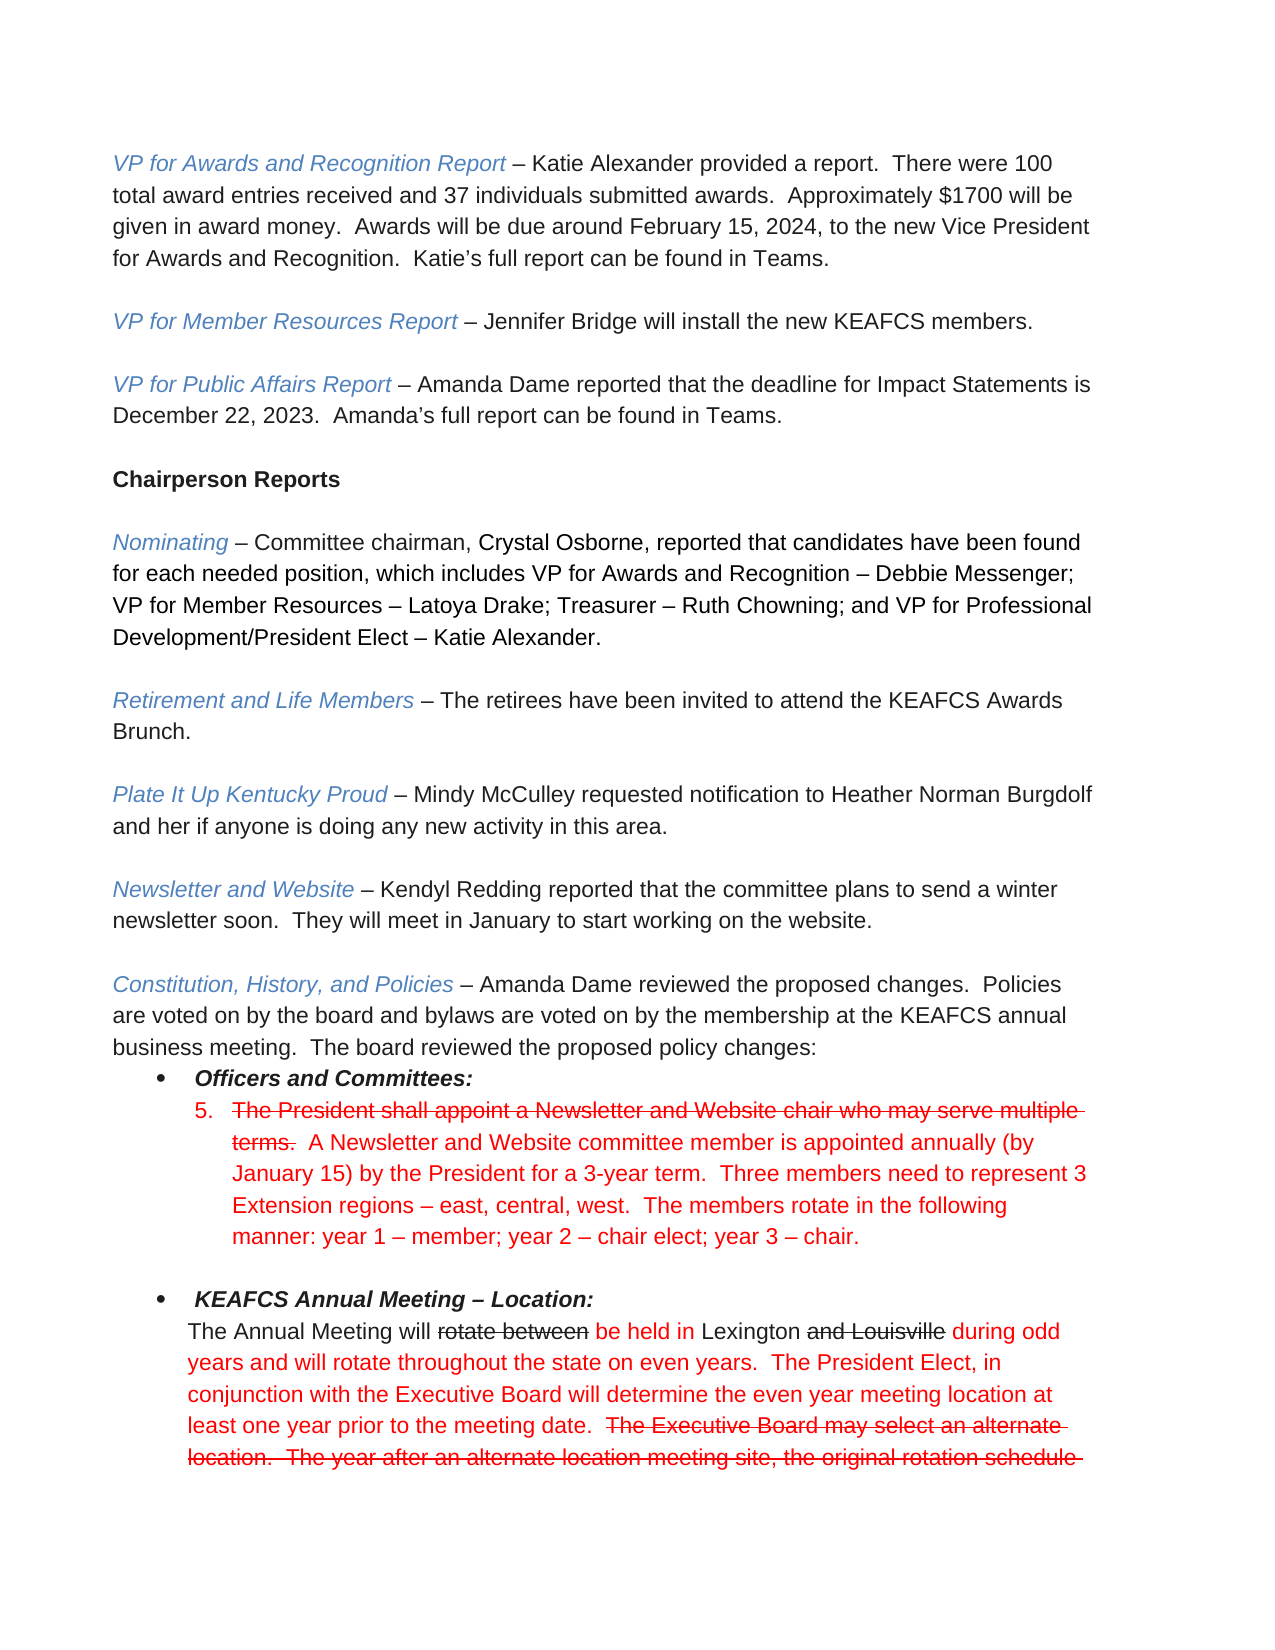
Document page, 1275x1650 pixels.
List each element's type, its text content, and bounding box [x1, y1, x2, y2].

text VP for Public Affairs Report – Amanda Dame reported that the deadline for Impact Statements is December 22, 2023. Amanda’s full report can be found in Teams. [112, 371, 1095, 429]
text Nominating – Committee chairman, Crystal Osborne, reported that candidates have been found for each needed position, which includes VP for Awards and Recognition – Debbie Messenger; VP for Member Resources – Latoya Drake; Treasurer – Ruth Chowning; and VP for Professional Development/President Elect – Katie Alexander. [112, 529, 1095, 650]
text Retirement and Life Members – The retirees have been invited to attend the KEAFCS Awards Brunch. [112, 687, 1095, 744]
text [187, 1318, 1095, 1470]
list KEAFCS Annual Meeting – Location: [157, 1286, 1095, 1313]
text Constitution, History, and Policies – Amanda Dame reviewed the proposed changes. Policies are voted on by the board and bylaws are voted on by the membership at the KEAFCS annual business meeting. The board reviewed the proposed policy changes: [112, 971, 1095, 1060]
text Chairperson Reports [112, 466, 1095, 492]
text Newsletter and Website – Kendyl Redding reported that the committee plans to send a winter newsletter soon. They will meet in January to start working on the website. [112, 876, 1095, 934]
text Plate It Up Kentucky Proud – Mindy McCulley requested notification to Heather Norman Burgdolf and her if anyone is doing any new activity in this area. [112, 781, 1095, 839]
text VP for Member Resources Report – Jennifer Bridge will install the new KEAFCS members. [112, 308, 1095, 334]
text VP for Awards and Recognition Report – Katie Alexander provided a report. There were 100 total award entries received and 37 individuals submitted awards. Approximately $1700 will be given in award money. Awards will be due around February 15, 2024, to the new Vice President for Awards and Recognition. Katie’s full report can be found in Teams. [112, 150, 1095, 271]
list The President shall appoint a Newsletter and Website chair who may serve multiple terms. A Newsletter and Website committee member is appointed annually (by January 15) by the President for a 3-year term. Three members need to represent 3 Extension regions – east, central, west. The members rotate in the following manner: year 1 – member; year 2 – chair elect; year 3 – chair. [194, 1097, 1095, 1249]
list Officers and Committees: [157, 1065, 1095, 1092]
